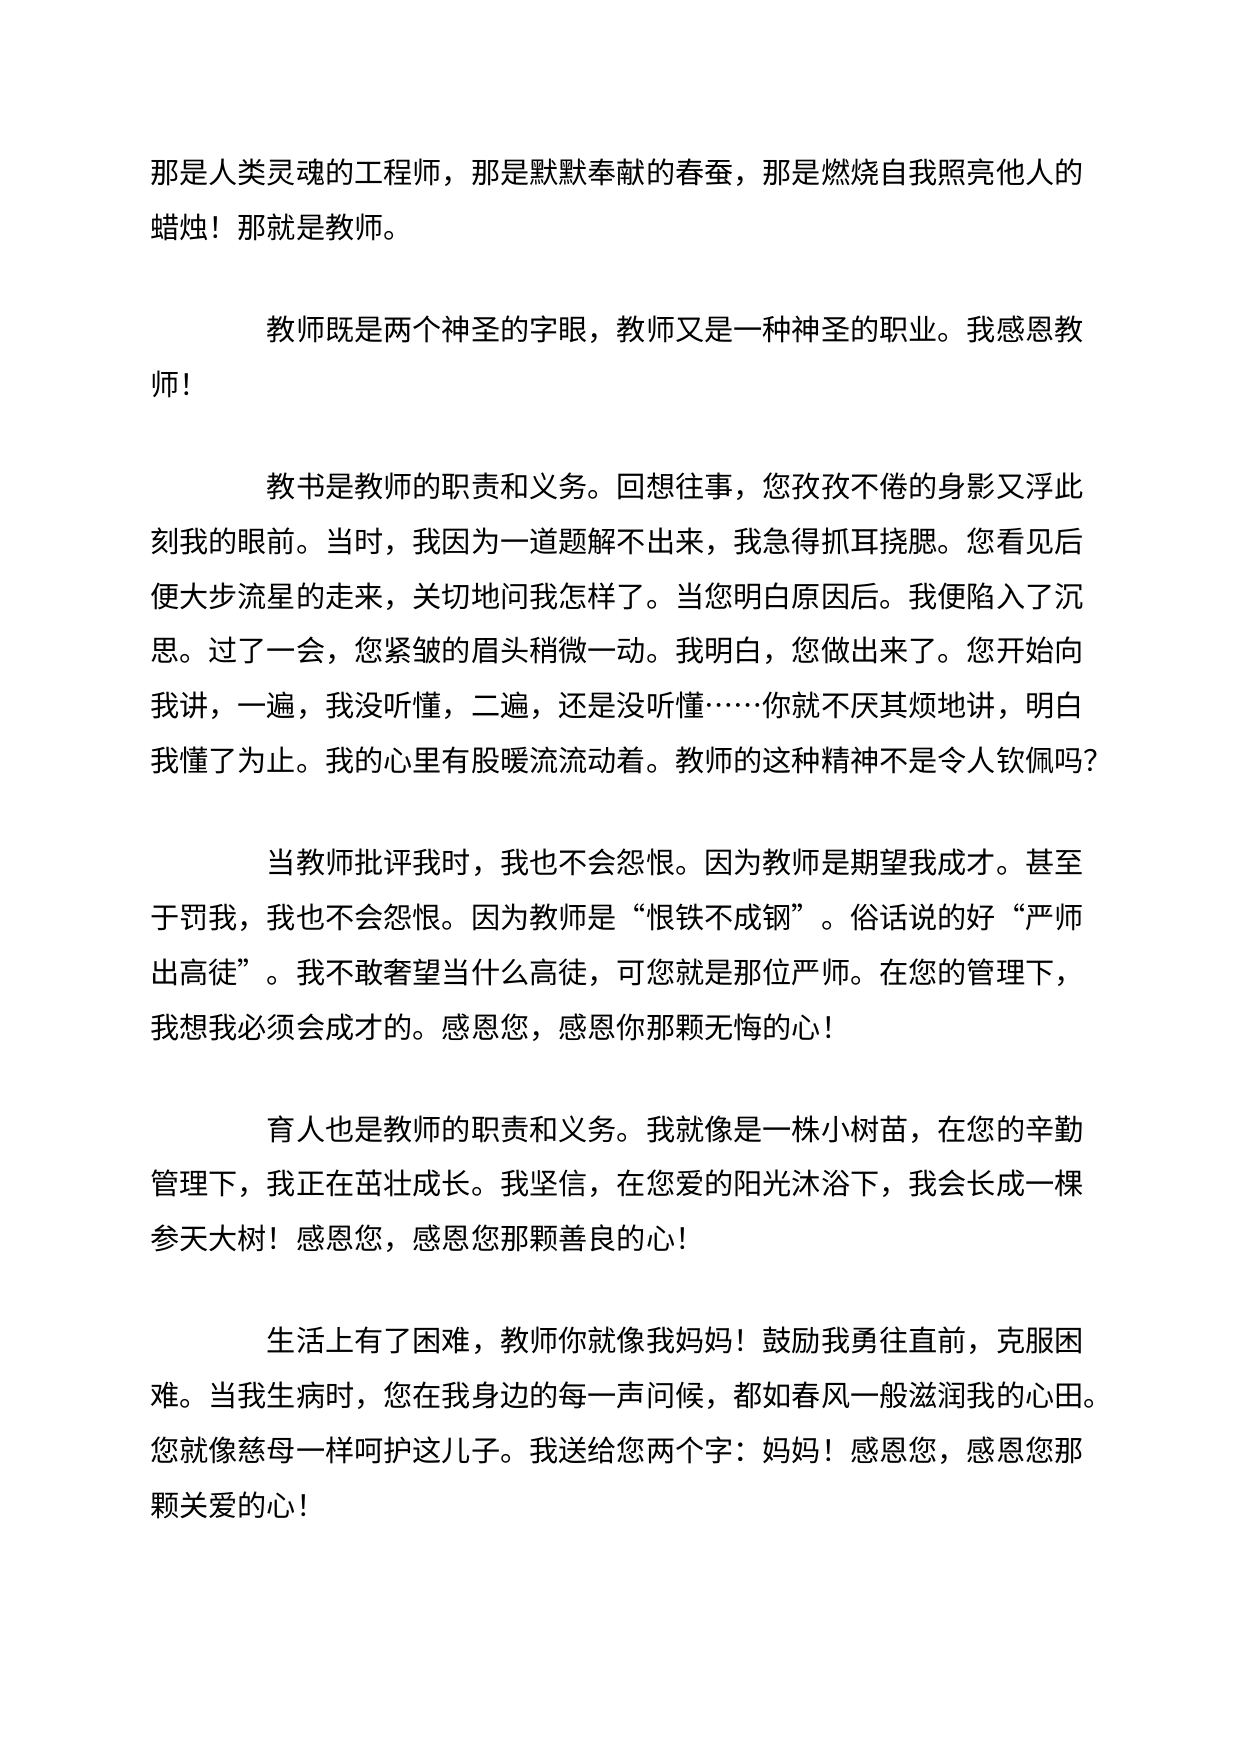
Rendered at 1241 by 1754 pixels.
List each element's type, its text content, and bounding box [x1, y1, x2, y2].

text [150, 150, 1090, 247]
text 教书是教师的职责和义务。回想往事，您孜孜不倦的身影又浮此刻我的眼前。当时，我因为一道题解不出来，我急得抓耳挠腮。您看见后便大步流星的走来，关切地问我怎样了。当您明白原因后。我便陷入了沉思。过了一会，您紧皱的眉头稍微一动。我明白，您做出来了。您开始向我讲，一遍，我没听懂，二遍，还是没听懂……你就不厌其烦地讲，明白我懂了为止。我的心里有股暖流流动着。教师的这种精神不是令人钦佩吗？ [150, 463, 1090, 780]
text 生活上有了困难，教师你就像我妈妈！鼓励我勇往直前，克服困难。当我生病时，您在我身边的每一声问候，都如春风一般滋润我的心田。您就像慈母一样呵护这儿子。我送给您两个字：妈妈！感恩您，感恩您那颗关爱的心！ [150, 1318, 1090, 1524]
text 育人也是教师的职责和义务。我就像是一株小树苗，在您的辛勤管理下，我正在茁壮成长。我坚信，在您爱的阳光沐浴下，我会长成一棵参天大树！感恩您，感恩您那颗善良的心！ [150, 1106, 1090, 1258]
text 当教师批评我时，我也不会怨恨。因为教师是期望我成才。甚至于罚我，我也不会怨恨。因为教师是“恨铁不成钢”。俗话说的好“严师出高徒”。我不敢奢望当什么高徒，可您就是那位严师。在您的管理下，我想我必须会成才的。感恩您，感恩你那颗无悔的心！ [150, 839, 1090, 1047]
text 教师既是两个神圣的字眼，教师又是一种神圣的职业。我感恩教师！ [150, 307, 1090, 404]
